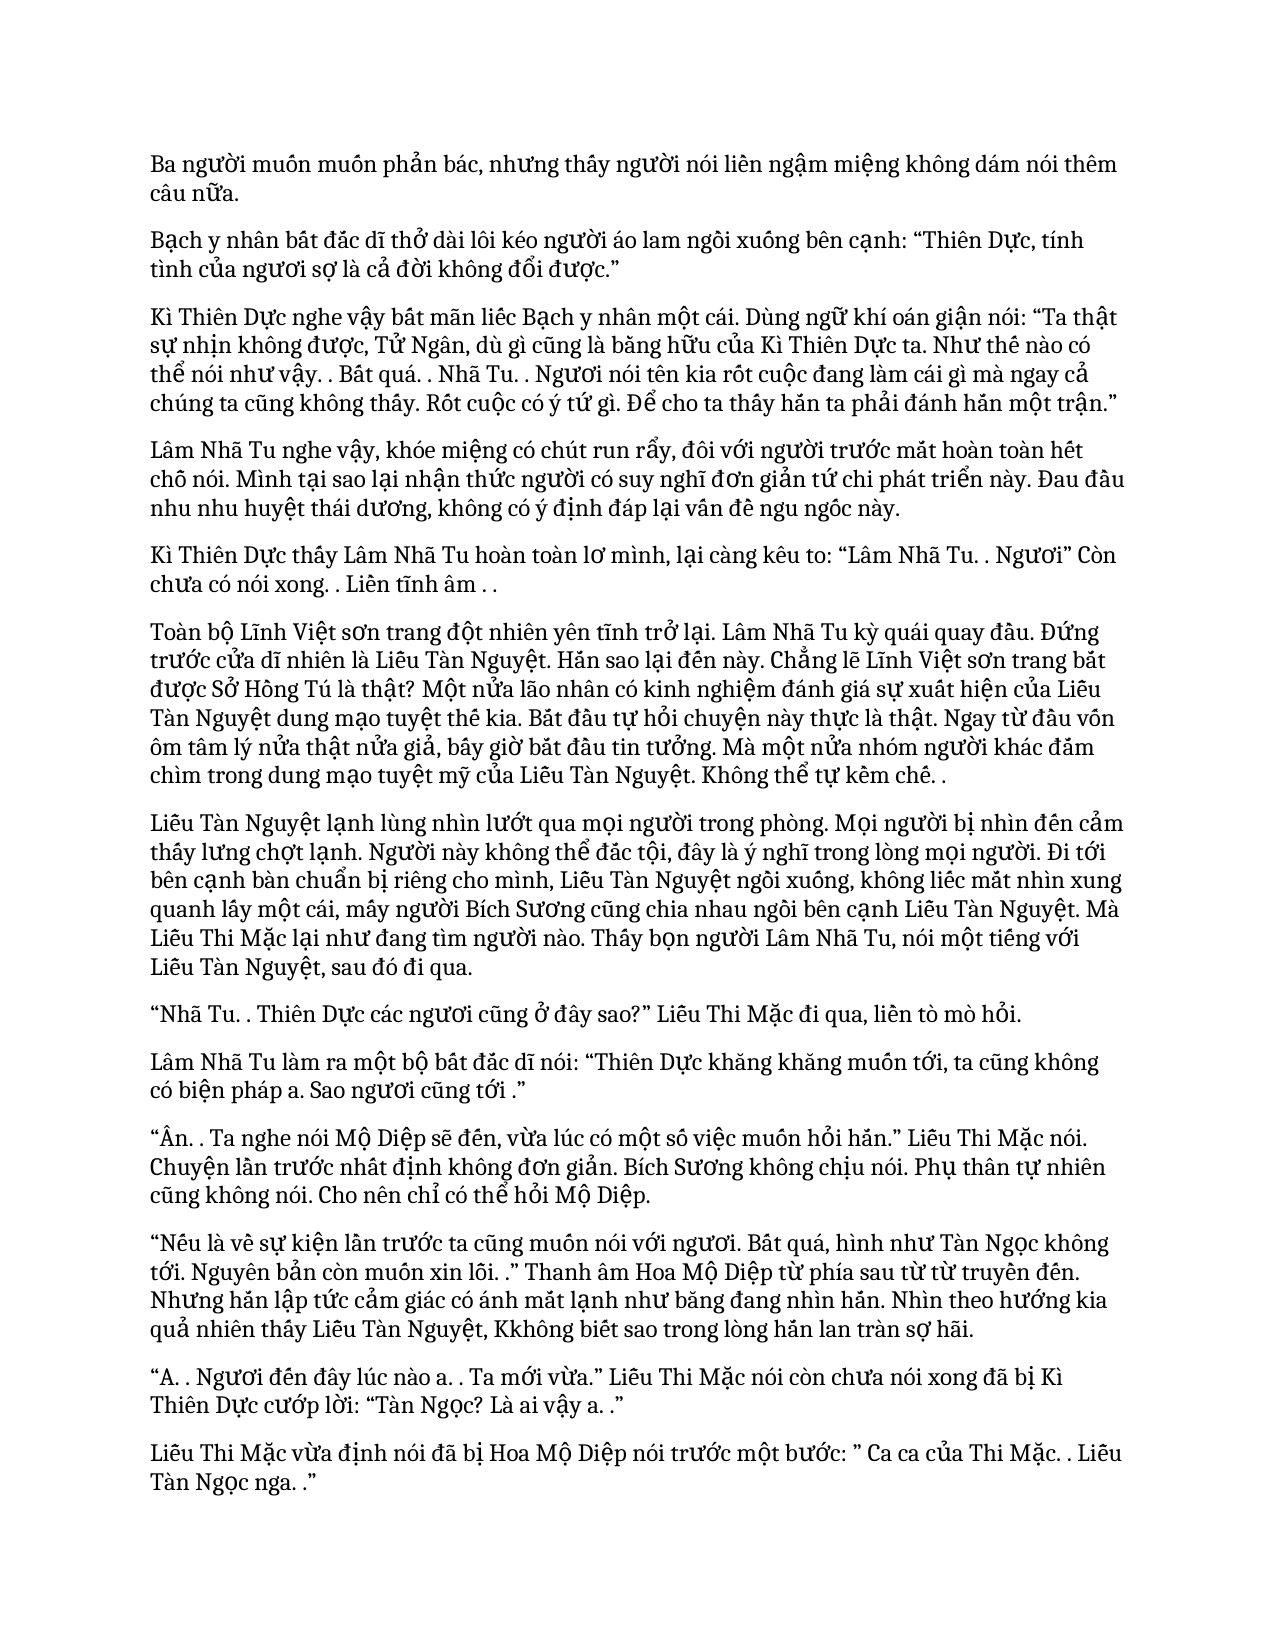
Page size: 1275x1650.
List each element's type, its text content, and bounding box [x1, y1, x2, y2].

text Kì Thiên Dực thấy Lâm Nhã Tu hoàn toàn lơ mình, lại càng kêu to: “Lâm Nhã Tu. . Ngươi” Còn chưa có nói xong. . Liền tĩnh âm . . [150, 541, 1125, 599]
text Lâm Nhã Tu làm ra một bộ bất đắc dĩ nói: “Thiên Dực khăng khăng muốn tới, ta cũng không có biện pháp a. Sao ngươi cũng tới .” [150, 1047, 1125, 1105]
text Kì Thiên Dực nghe vậy bất mãn liếc Bạch y nhân một cái. Dùng ngữ khí oán giận nói: “Ta thật sự nhịn không được, Tử Ngân, dù gì cũng là bằng hữu của Kì Thiên Dực ta. Như thế nào có thể nói như vậy. . Bất quá. . Nhã Tu. . Ngươi nói tên kia rốt cuộc đang làm cái gì mà ngay cả chúng ta cũng không thấy. Rốt cuộc có ý tứ gì. Để cho ta thấy hắn ta phải đánh hắn một trận.” [150, 302, 1125, 417]
text Liễu Thi Mặc vừa định nói đã bị Hoa Mộ Diệp nói trước một bước: ” Ca ca của Thi Mặc. . Liễu Tàn Ngọc nga. .” [150, 1439, 1125, 1496]
text “A. . Ngươi đến đây lúc nào a. . Ta mới vừa.” Liễu Thi Mặc nói còn chưa nói xong đã bị Kì Thiên Dực cướp lời: “Tàn Ngọc? Là ai vậy a. .” [150, 1362, 1125, 1420]
text Bạch y nhân bất đắc dĩ thở dài lôi kéo người áo lam ngồi xuống bên cạnh: “Thiên Dực, tính tình của ngươi sợ là cả đời không đổi được.” [150, 226, 1125, 284]
text “Nếu là về sự kiện lần trước ta cũng muốn nói với ngươi. Bất quá, hình như Tàn Ngọc không tới. Nguyên bản còn muốn xin lỗi. .” Thanh âm Hoa Mộ Diệp từ phía sau từ từ truyền đến. Nhưng hắn lập tức cảm giác có ánh mắt lạnh như băng đang nhìn hắn. Nhìn theo hướng kia quả nhiên thấy Liễu Tàn Nguyệt, Kkhông biết sao trong lòng hắn lan tràn sợ hãi. [150, 1229, 1125, 1344]
text Liễu Tàn Nguyệt lạnh lùng nhìn lướt qua mọi người trong phòng. Mọi người bị nhìn đến cảm thấy lưng chợt lạnh. Người này không thể đắc tội, đây là ý nghĩ trong lòng mọi người. Đi tới bên cạnh bàn chuẩn bị riêng cho mình, Liễu Tàn Nguyệt ngồi xuống, không liếc mắt nhìn xung quanh lấy một cái, mấy người Bích Sương cũng chia nhau ngồi bên cạnh Liễu Tàn Nguyệt. Mà Liễu Thi Mặc lại như đang tìm người nào. Thấy bọn người Lâm Nhã Tu, nói một tiếng với Liễu Tàn Nguyệt, sau đó đi qua. [150, 809, 1125, 981]
text “Nhã Tu. . Thiên Dực các ngươi cũng ở đây sao?” Liễu Thi Mặc đi qua, liền tò mò hỏi. [150, 1000, 1125, 1029]
text “Ân. . Ta nghe nói Mộ Diệp sẽ đến, vừa lúc có một số việc muốn hỏi hắn.” Liễu Thi Mặc nói. Chuyện lần trước nhất định không đơn giản. Bích Sương không chịu nói. Phụ thân tự nhiên cũng không nói. Cho nên chỉ có thể hỏi Mộ Diệp. [150, 1124, 1125, 1210]
text Ba người muốn muốn phản bác, nhưng thấy người nói liền ngậm miệng không dám nói thêm câu nữa. [150, 150, 1125, 207]
text Toàn bộ Lĩnh Việt sơn trang đột nhiên yên tĩnh trở lại. Lâm Nhã Tu kỳ quái quay đầu. Đứng trước cửa dĩ nhiên là Liễu Tàn Nguyệt. Hắn sao lại đến này. Chẳng lẽ Lĩnh Việt sơn trang bắt được Sở Hồng Tú là thật? Một nửa lão nhân có kinh nghiệm đánh giá sự xuất hiện của Liễu Tàn Nguyệt dung mạo tuyệt thế kia. Bắt đầu tự hỏi chuyện này thực là thật. Ngay từ đầu vốn ôm tâm lý nửa thật nửa giả, bấy giờ bắt đầu tin tưởng. Mà một nửa nhóm người khác đắm chìm trong dung mạo tuyệt mỹ của Liễu Tàn Nguyệt. Không thể tự kềm chế. . [150, 617, 1125, 790]
text Lâm Nhã Tu nghe vậy, khóe miệng có chút run rẩy, đôi với người trước mắt hoàn toàn hết chỗ nói. Mình tại sao lại nhận thức người có suy nghĩ đơn giản tứ chi phát triển này. Đau đầu nhu nhu huyệt thái dương, không có ý định đáp lại vấn đề ngu ngốc này. [150, 436, 1125, 522]
